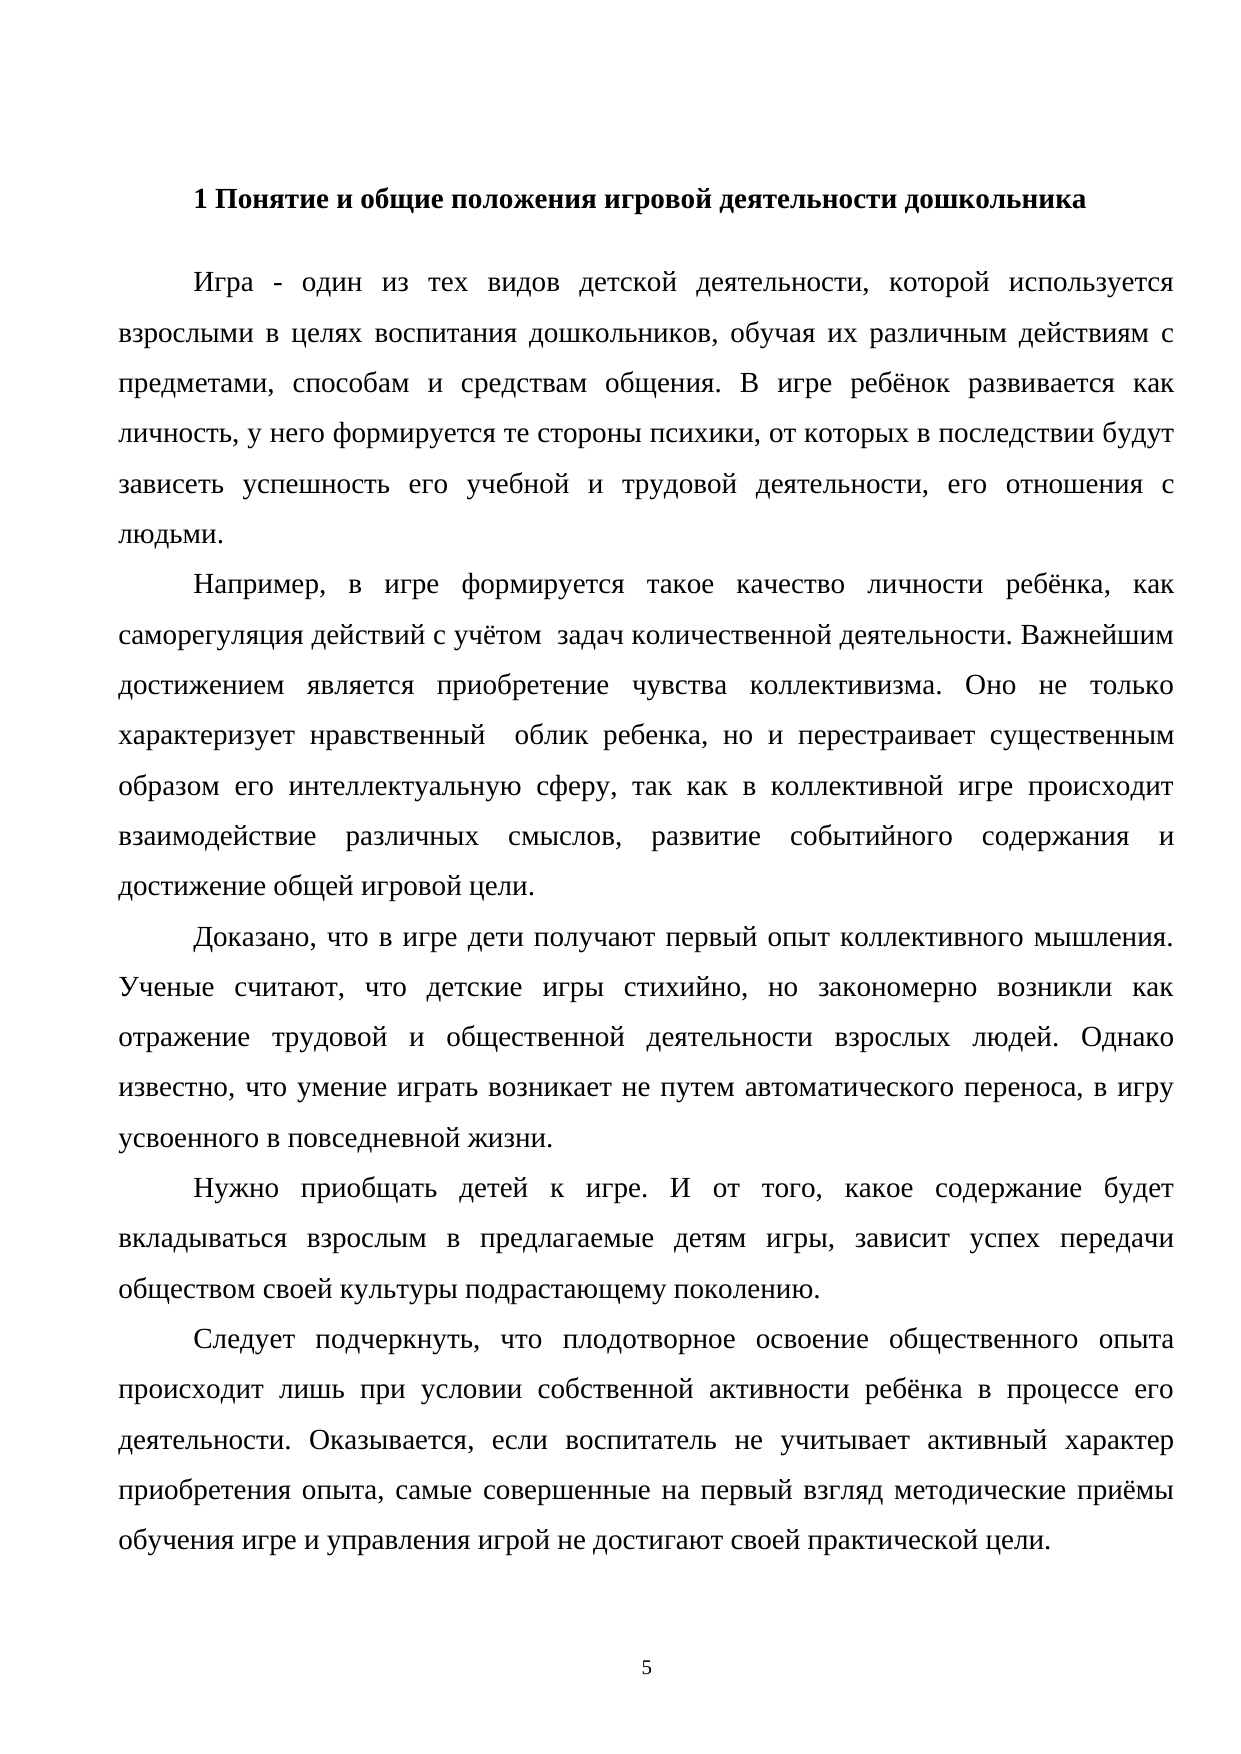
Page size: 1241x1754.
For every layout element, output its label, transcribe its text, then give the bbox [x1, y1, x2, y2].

text Доказано, что в игре дети получают первый опыт коллективного мышления. Ученые считают, что детские игры стихийно, но закономерно возникли как отражение трудовой и общественной деятельности взрослых людей. Однако известно, что умение играть возникает не путем автоматического переноса, в игру усвоенного в повседневной жизни. [118, 919, 1175, 1153]
text 1 Понятие и общие положения игровой деятельности дошкольника [118, 181, 1175, 214]
text Игра - один из тех видов детской деятельности, которой используется взрослыми в целях воспитания дошкольников, обучая их различным действиям с предметами, способам и средствам общения. В игре ребёнок развивается как личность, у него формируется те стороны психики, от которых в последствии будут зависеть успешность его учебной и трудовой деятельности, его отношения с людьми. [118, 264, 1175, 550]
text Следует подчеркнуть, что плодотворное освоение общественного опыта происходит лишь при условии собственной активности ребёнка в процессе его деятельности. Оказывается, если воспитатель не учитывает активный характер приобретения опыта, самые совершенные на первый взгляд методические приёмы обучения игре и управления игрой не достигают своей практической цели. [118, 1321, 1175, 1556]
text Нужно приобщать детей к игре. И от того, какое содержание будет вкладываться взрослым в предлагаемые детям игры, зависит успех передачи обществом своей культуры подрастающему поколению. [118, 1170, 1175, 1304]
text Например, в игре формируется такое качество личности ребёнка, как саморегуляция действий с учётом задач количественной деятельности. Важнейшим достижением является приобретение чувства коллективизма. Оно не только характеризует нравственный облик ребенка, но и перестраивает существенным образом его интеллектуальную сферу, так как в коллективной игре происходит взаимодействие различных смыслов, развитие событийного содержания и достижение общей игровой цели. [118, 566, 1175, 902]
